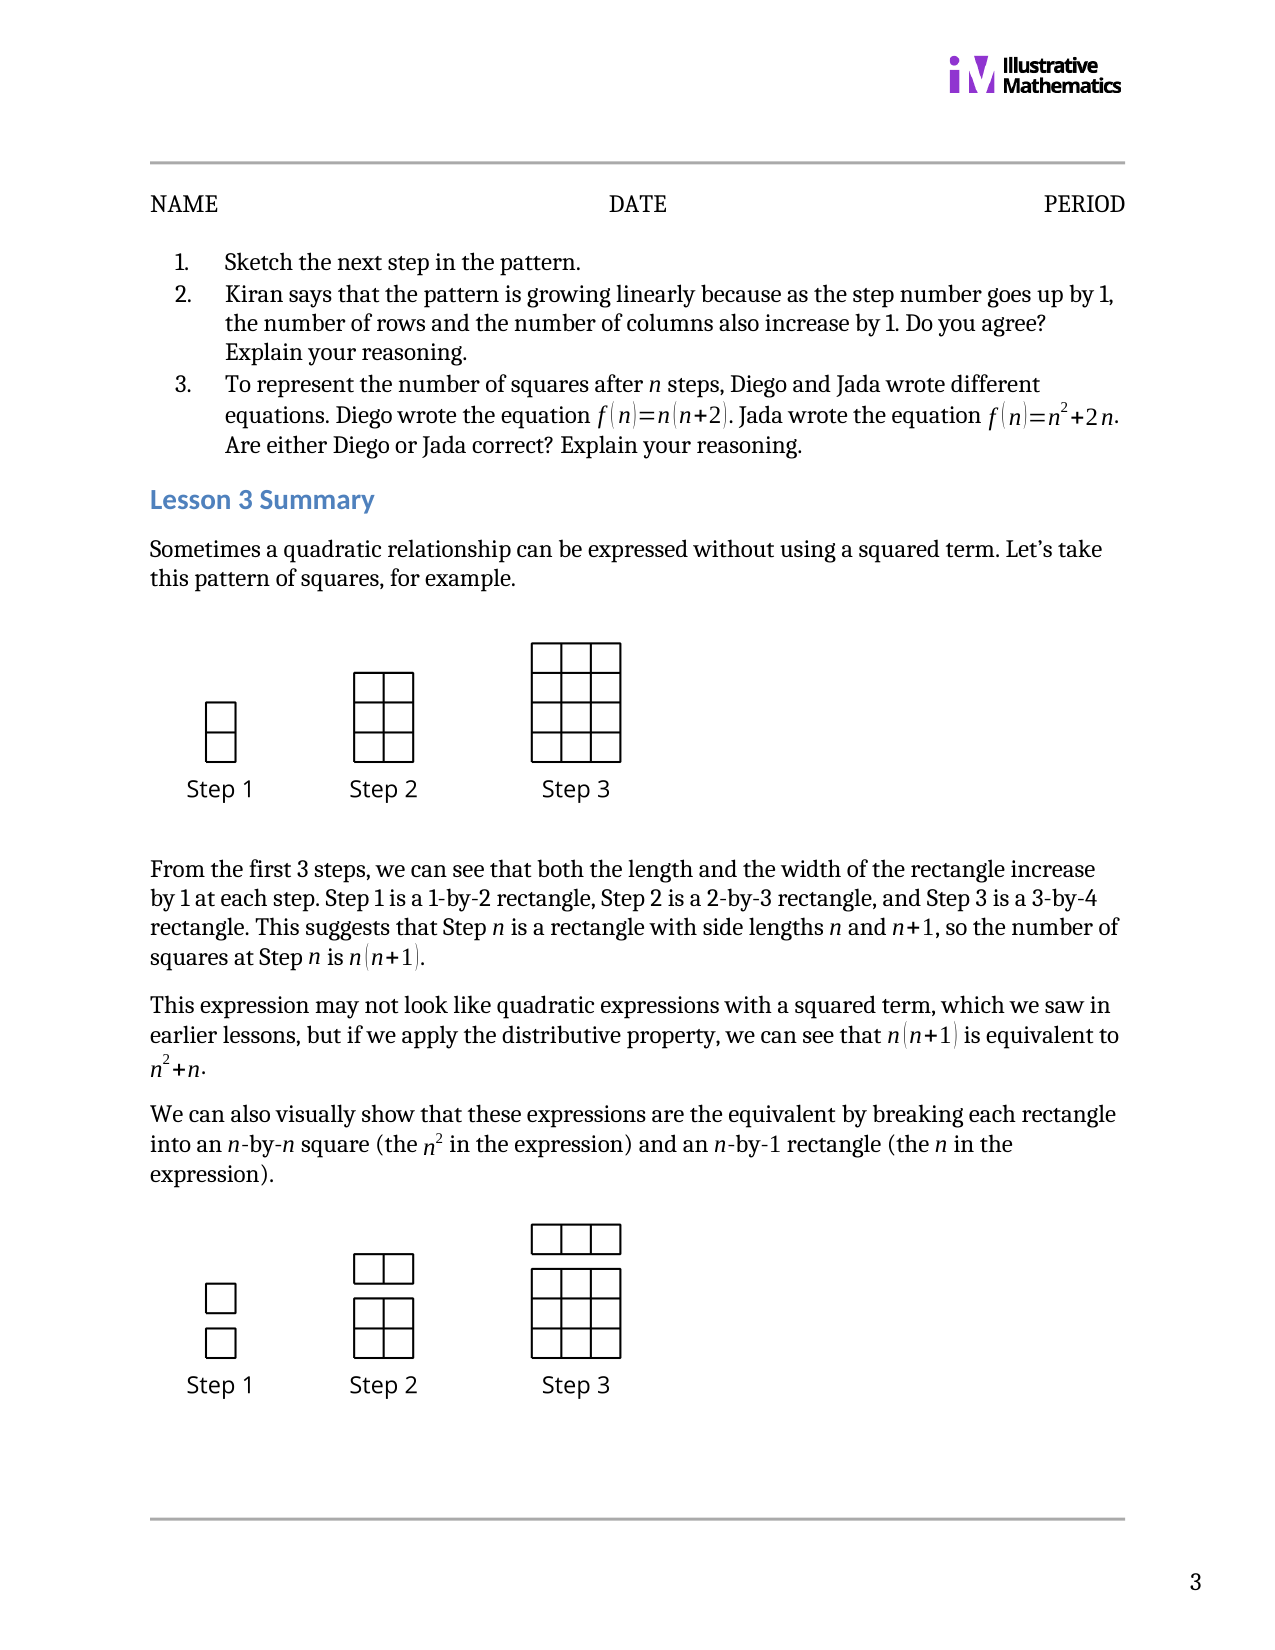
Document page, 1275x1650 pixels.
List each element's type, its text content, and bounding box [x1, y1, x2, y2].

picture [949, 55, 1121, 93]
list Kiran says that the pattern is growing linearly because as the step number goes up by 1, the number of rows and the number of columns also increase by 1. Do you agree? Explain your reasoning. [175, 280, 1125, 366]
text We can also visually show that these expressions are the equivalent by breaking each rectangle into an -by- square (the in the expression) and an -by- rectangle (the in the expression). [150, 1100, 1125, 1189]
list Sketch the next step in the pattern. [175, 247, 1125, 276]
list To represent the number of squares after steps, Diego and Jada wrote different equations. Diego wrote the equation . Jada wrote the equation . Are either Diego or Jada correct? Explain your reasoning. [175, 370, 1125, 460]
text Sometimes a quadratic relationship can be expressed without using a squared term. Let’s take this pattern of squares, for example. [150, 535, 1125, 593]
text This expression may not look like quadratic expressions with a squared term, which we saw in earlier lessons, but if we apply the distributive property, we can see that is equivalent to . [150, 991, 1125, 1082]
picture [168, 1207, 657, 1433]
text From the first 3 steps, we can see that both the length and the width of the rectangle increase by 1 at each step. Step 1 is a 1-by-2 rectangle, Step 2 is a 2-by-3 rectangle, and Step 3 is a 3-by-4 rectangle. This suggests that Step is a rectangle with side lengths and , so the number of squares at Step is . [150, 855, 1125, 972]
picture [168, 611, 657, 837]
subtitle Lesson 3 Summary [150, 481, 1125, 517]
